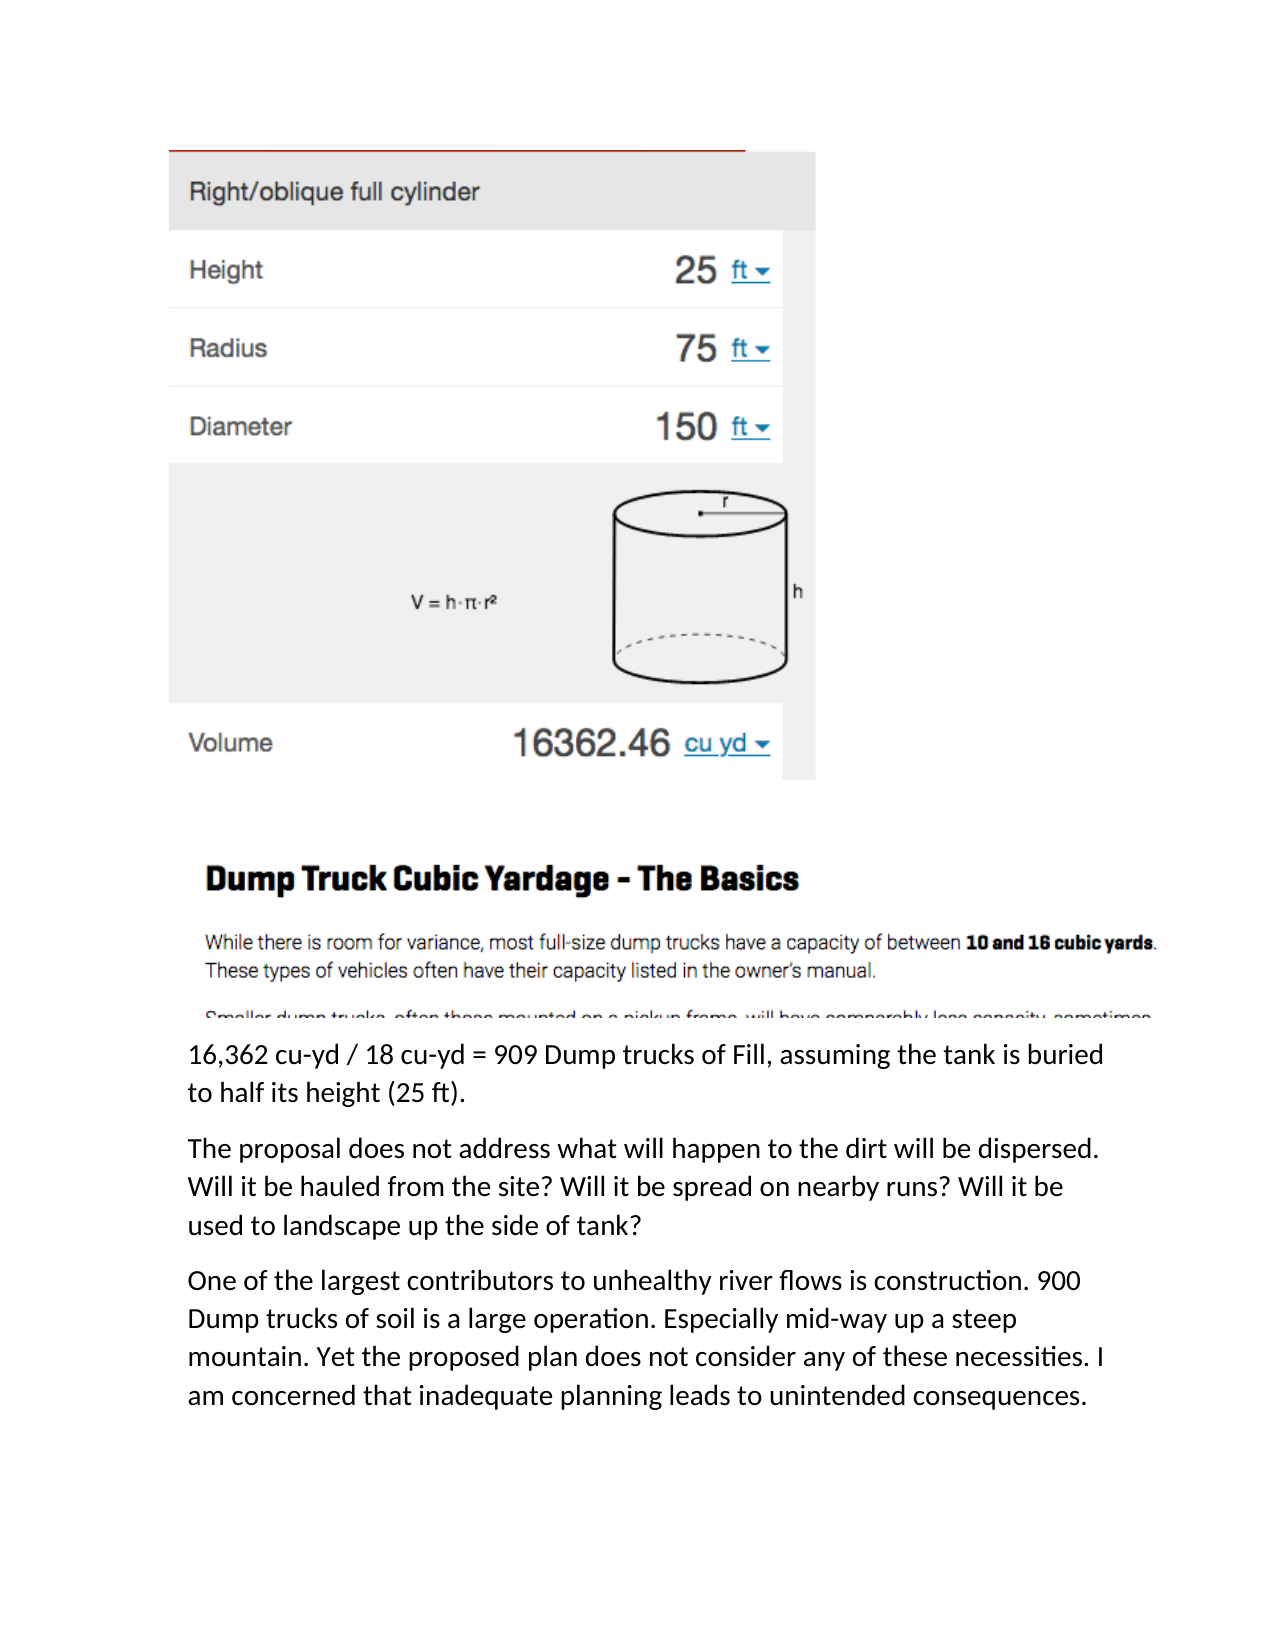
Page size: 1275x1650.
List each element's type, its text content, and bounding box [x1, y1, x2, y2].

text 16,362 cu-yd / 18 cu-yd = 909 Dump trucks of Fill, assuming the tank is buried to half its height (25 ft). [187, 1036, 1125, 1110]
text One of the largest contributors to unhealthy river flows is construction. 900 Dump trucks of soil is a large operation. Especially mid-way up a steep mountain. Yet the proposed plan does not consider any of these necessities. I am concerned that inadequate planning leads to unintended consequences. [187, 1262, 1125, 1413]
text The proposal does not address what will happen to the dirt will be dispersed. Will it be hauled from the site? Will it be spread on nearby runs? Will it be used to landscape up the side of tank? [187, 1130, 1125, 1242]
